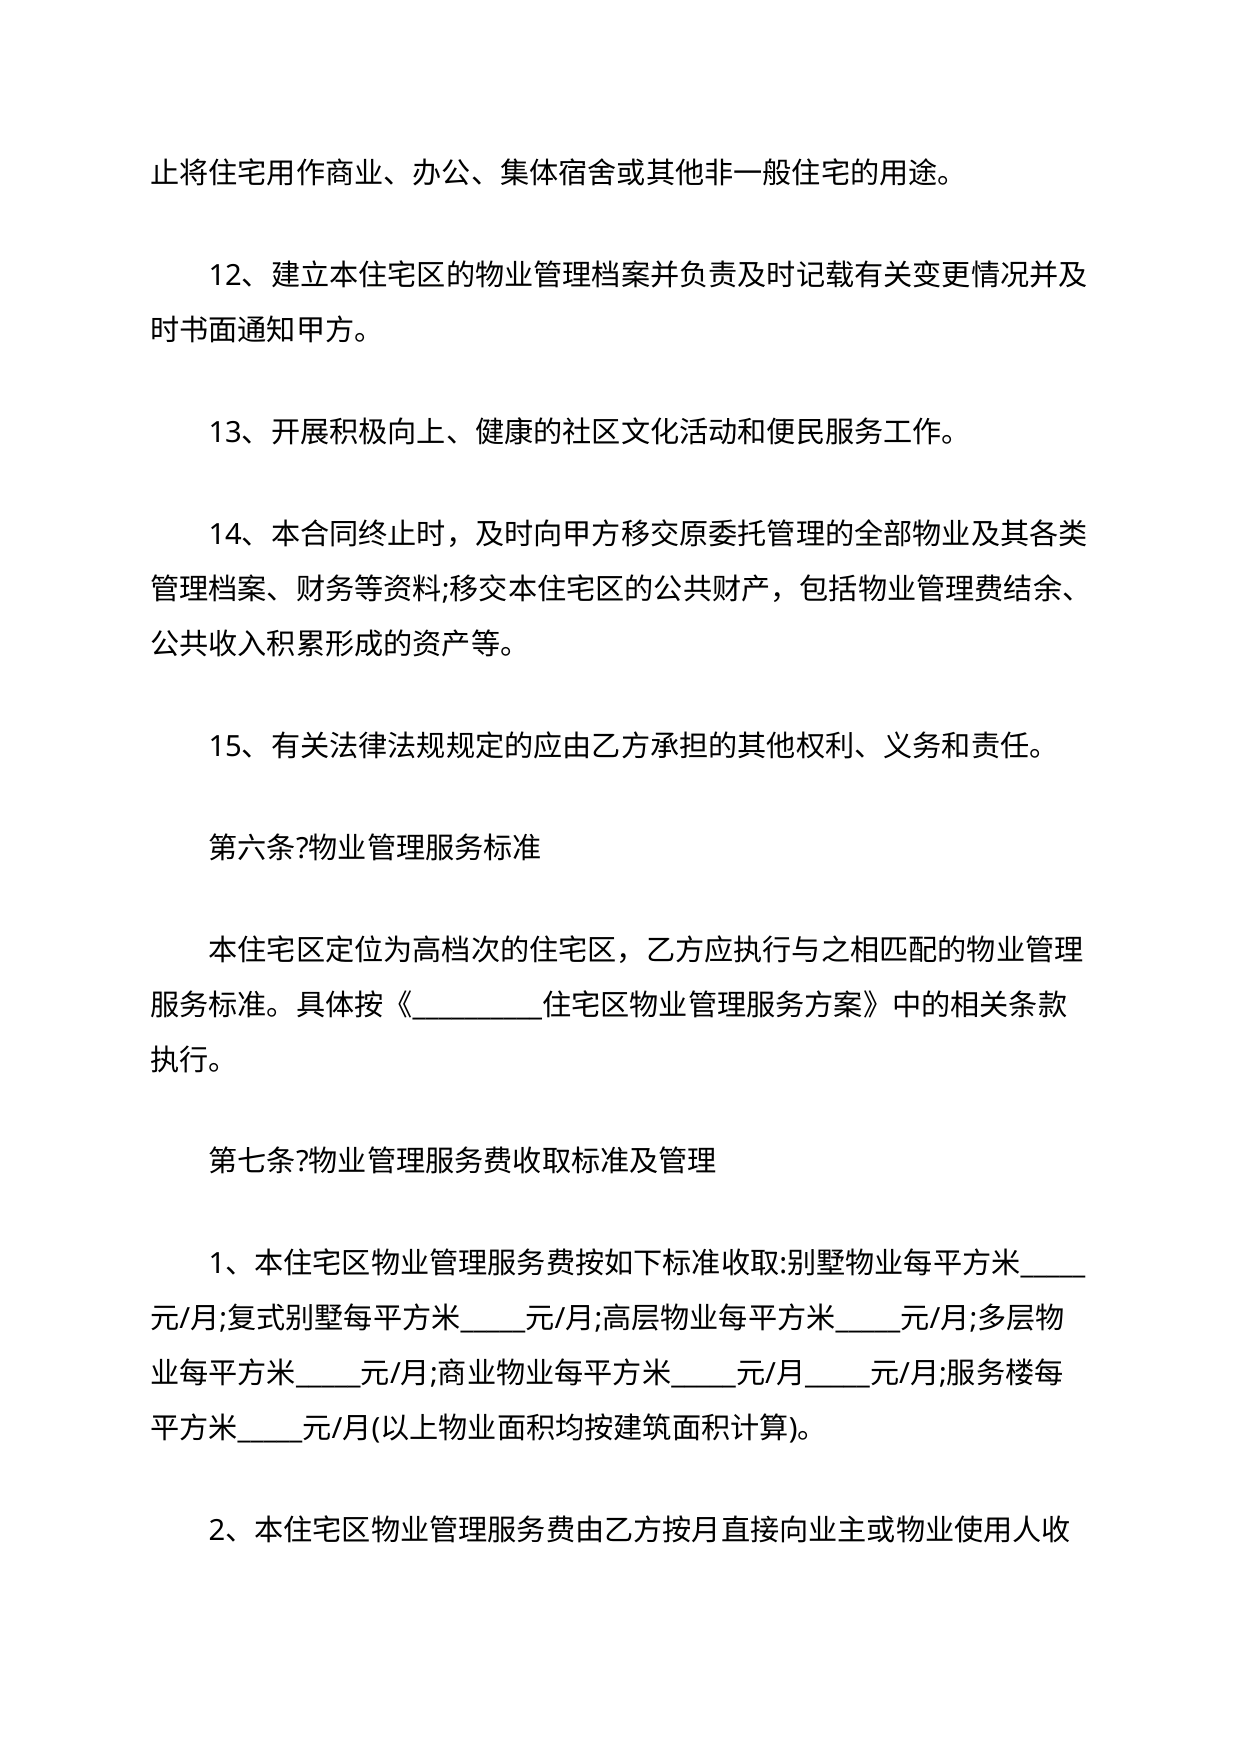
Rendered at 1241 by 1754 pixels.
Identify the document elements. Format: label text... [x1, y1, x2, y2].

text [150, 150, 1090, 192]
text 12、建立本住宅区的物业管理档案并负责及时记载有关变更情况并及时书面通知甲方。 [150, 252, 1090, 349]
text 第七条?物业管理服务费收取标准及管理 [150, 1138, 1090, 1180]
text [150, 1507, 1090, 1549]
text 1、本住宅区物业管理服务费按如下标准收取:别墅物业每平方米_____元/月;复式别墅每平方米_____元/月;高层物业每平方米_____元/月;多层物业每平方米_____元/月;商业物业每平方米_____元/月_____元/月;服务楼每平方米_____元/月(以上物业面积均按建筑面积计算)。 [150, 1240, 1090, 1447]
text 13、开展积极向上、健康的社区文化活动和便民服务工作。 [150, 408, 1090, 451]
text 第六条?物业管理服务标准 [150, 824, 1090, 867]
text 本住宅区定位为高档次的住宅区，乙方应执行与之相匹配的物业管理服务标准。具体按《__________住宅区物业管理服务方案》中的相关条款执行。 [150, 926, 1090, 1078]
text 14、本合同终止时，及时向甲方移交原委托管理的全部物业及其各类管理档案、财务等资料;移交本住宅区的公共财产，包括物业管理费结余、公共收入积累形成的资产等。 [150, 511, 1090, 663]
text 15、有关法律法规规定的应由乙方承担的其他权利、义务和责任。 [150, 722, 1090, 765]
